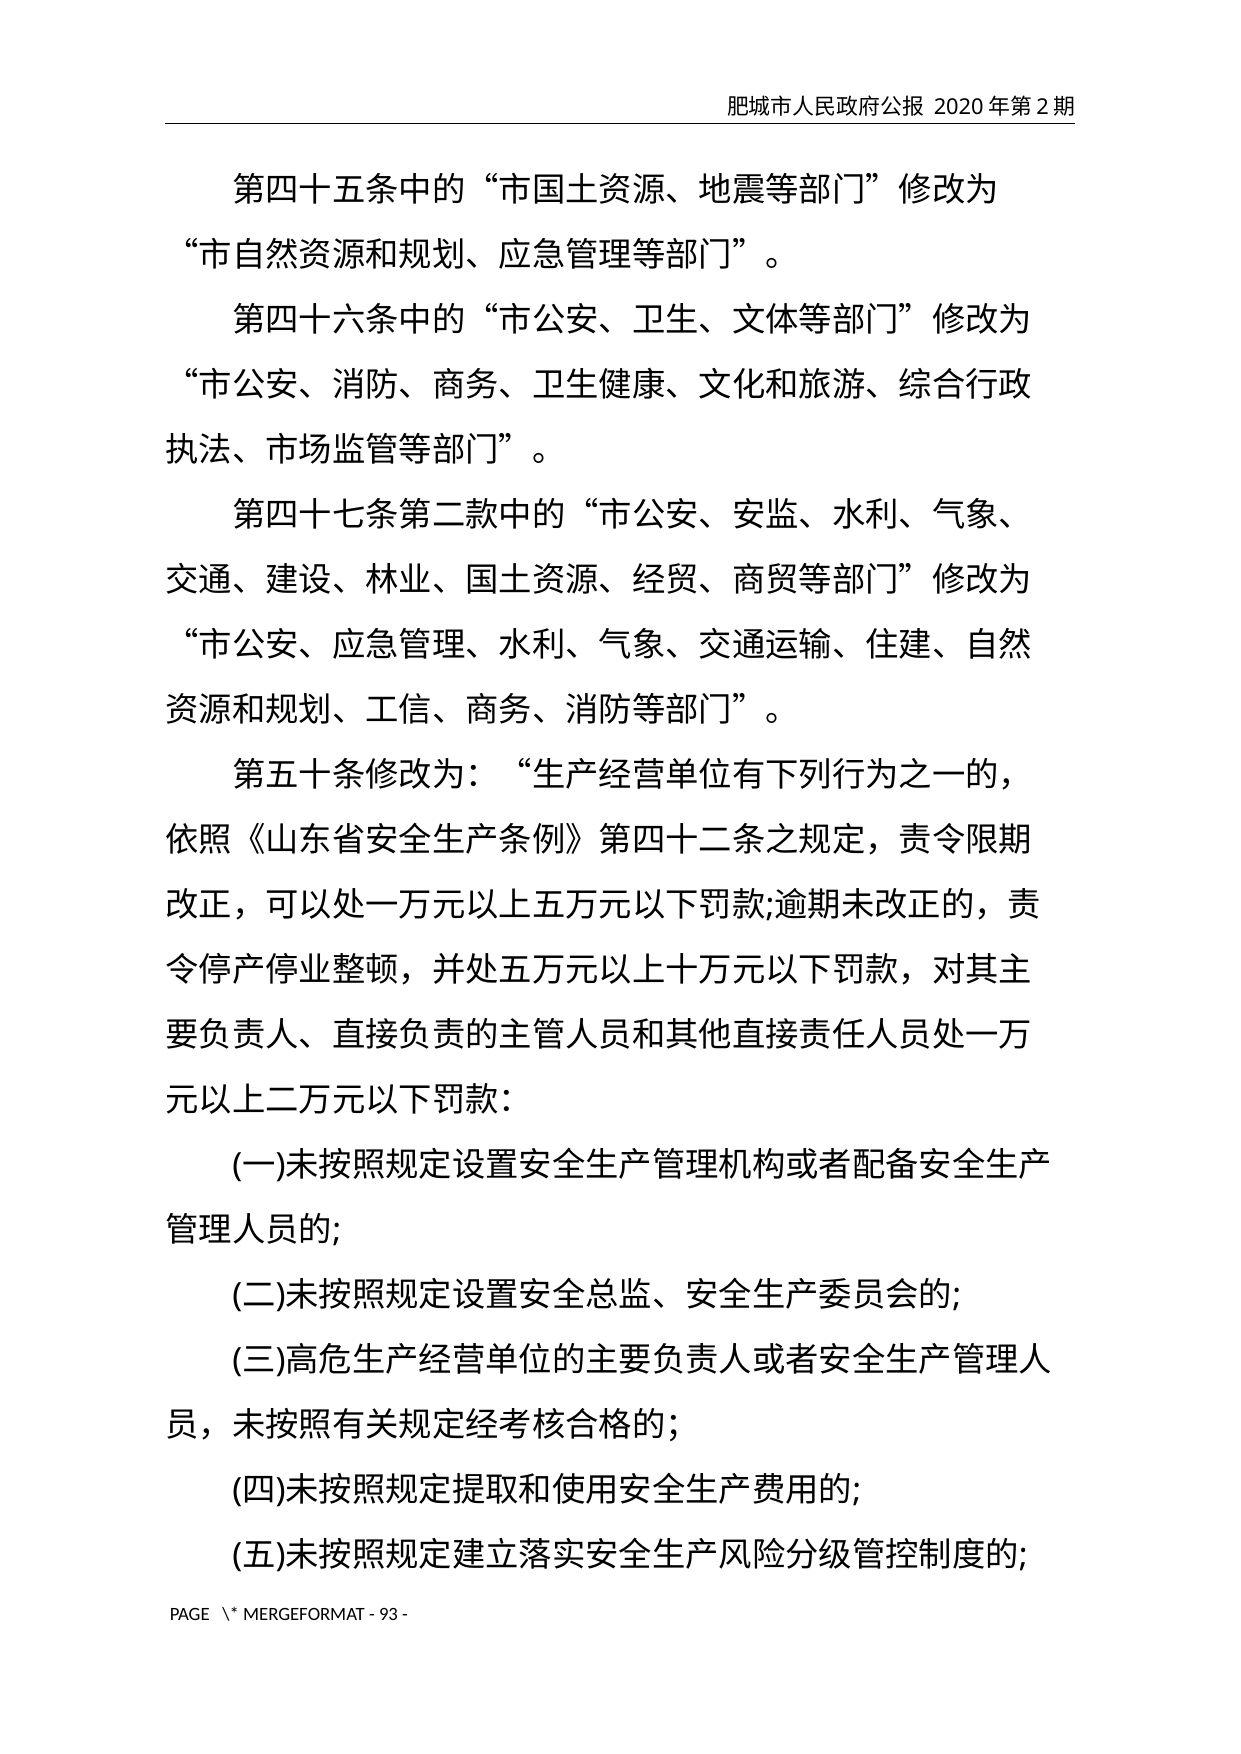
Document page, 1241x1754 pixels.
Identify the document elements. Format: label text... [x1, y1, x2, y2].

text (五)未按照规定建立落实安全生产风险分级管控制度的; [165, 1520, 1058, 1585]
text (二)未按照规定设置安全总监、安全生产委员会的; [165, 1260, 1058, 1325]
text (一)未按照规定设置安全生产管理机构或者配备安全生产管理人员的; [165, 1130, 1058, 1260]
text (四)未按照规定提取和使用安全生产费用的; [165, 1455, 1058, 1520]
text 第四十六条中的“市公安、卫生、文体等部门”修改为“市公安、消防、商务、卫生健康、文化和旅游、综合行政执法、市场监管等部门”。 [165, 285, 1058, 480]
text 第四十五条中的“市国土资源、地震等部门”修改为“市自然资源和规划、应急管理等部门”。 [165, 155, 1058, 285]
text 第五十条修改为：“生产经营单位有下列行为之一的，依照《山东省安全生产条例》第四十二条之规定，责令限期改正，可以处一万元以上五万元以下罚款;逾期未改正的，责令停产停业整顿，并处五万元以上十万元以下罚款，对其主要负责人、直接负责的主管人员和其他直接责任人员处一万元以上二万元以下罚款： [165, 740, 1058, 1130]
text (三)高危生产经营单位的主要负责人或者安全生产管理人员，未按照有关规定经考核合格的； [165, 1325, 1058, 1455]
text 第四十七条第二款中的“市公安、安监、水利、气象、交通、建设、林业、国土资源、经贸、商贸等部门”修改为“市公安、应急管理、水利、气象、交通运输、住建、自然资源和规划、工信、商务、消防等部门”。 [165, 480, 1058, 740]
